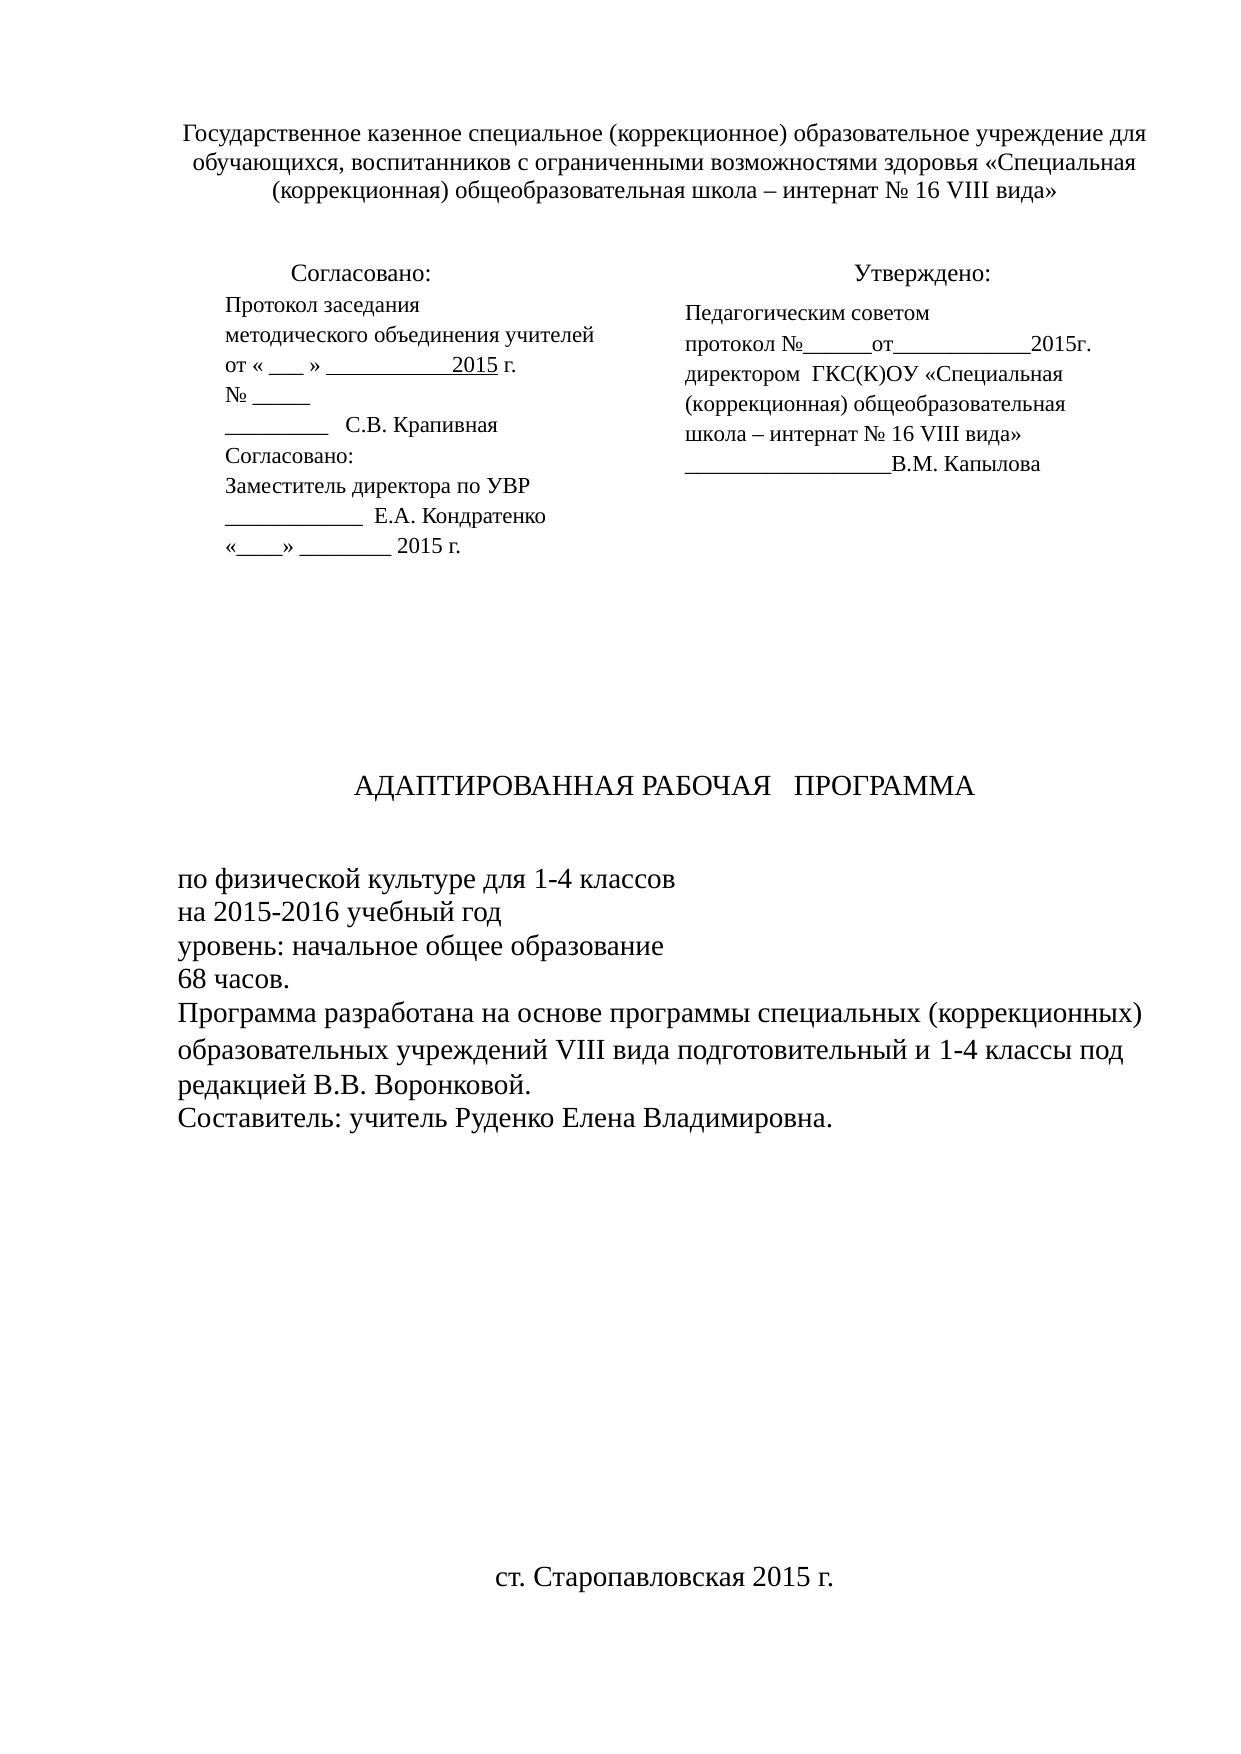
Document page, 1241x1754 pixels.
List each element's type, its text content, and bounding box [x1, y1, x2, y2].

table_header Утверждено: Педагогическим советом протокол №______от____________2015г. директором ГКС(К)ОУ «Специальная (коррекционная) общеобразовательная школа – интернат № 16 VIII вида» __________________В.М. Капылова [674, 258, 1171, 636]
text Государственное казенное специальное (коррекционное) образовательное учреждение для обучающихся, воспитанников с ограниченными возможностями здоровья «Специальная (коррекционная) общеобразовательная школа – интернат № 16 VIII вида» [177, 118, 1152, 204]
text ст. Старопавловская 2015 г. [177, 1559, 1152, 1592]
table_header Согласовано: Протокол заседания методического объединения учителей от « ___ » 2015 г. № _____ _________ С.В. Крапивная Согласовано: Заместитель директора по УВР ____________ Е.А. Кондратенко «____» ________ 2015 г. [176, 258, 673, 636]
text АДАПТИРОВАННАЯ РАБОЧАЯ ПРОГРАММА [177, 768, 1152, 802]
text по физической культуре для 1-4 классов на 2015-2016 учебный год уровень: начальное общее образование 68 часов. Программа разработана на основе программы специальных (коррекционных) образовательных учреждений VIII вида подготовительный и 1-4 классы под редакцией В.В. Воронковой. Составитель: учитель Руденко Елена Владимировна. [177, 861, 1152, 1134]
